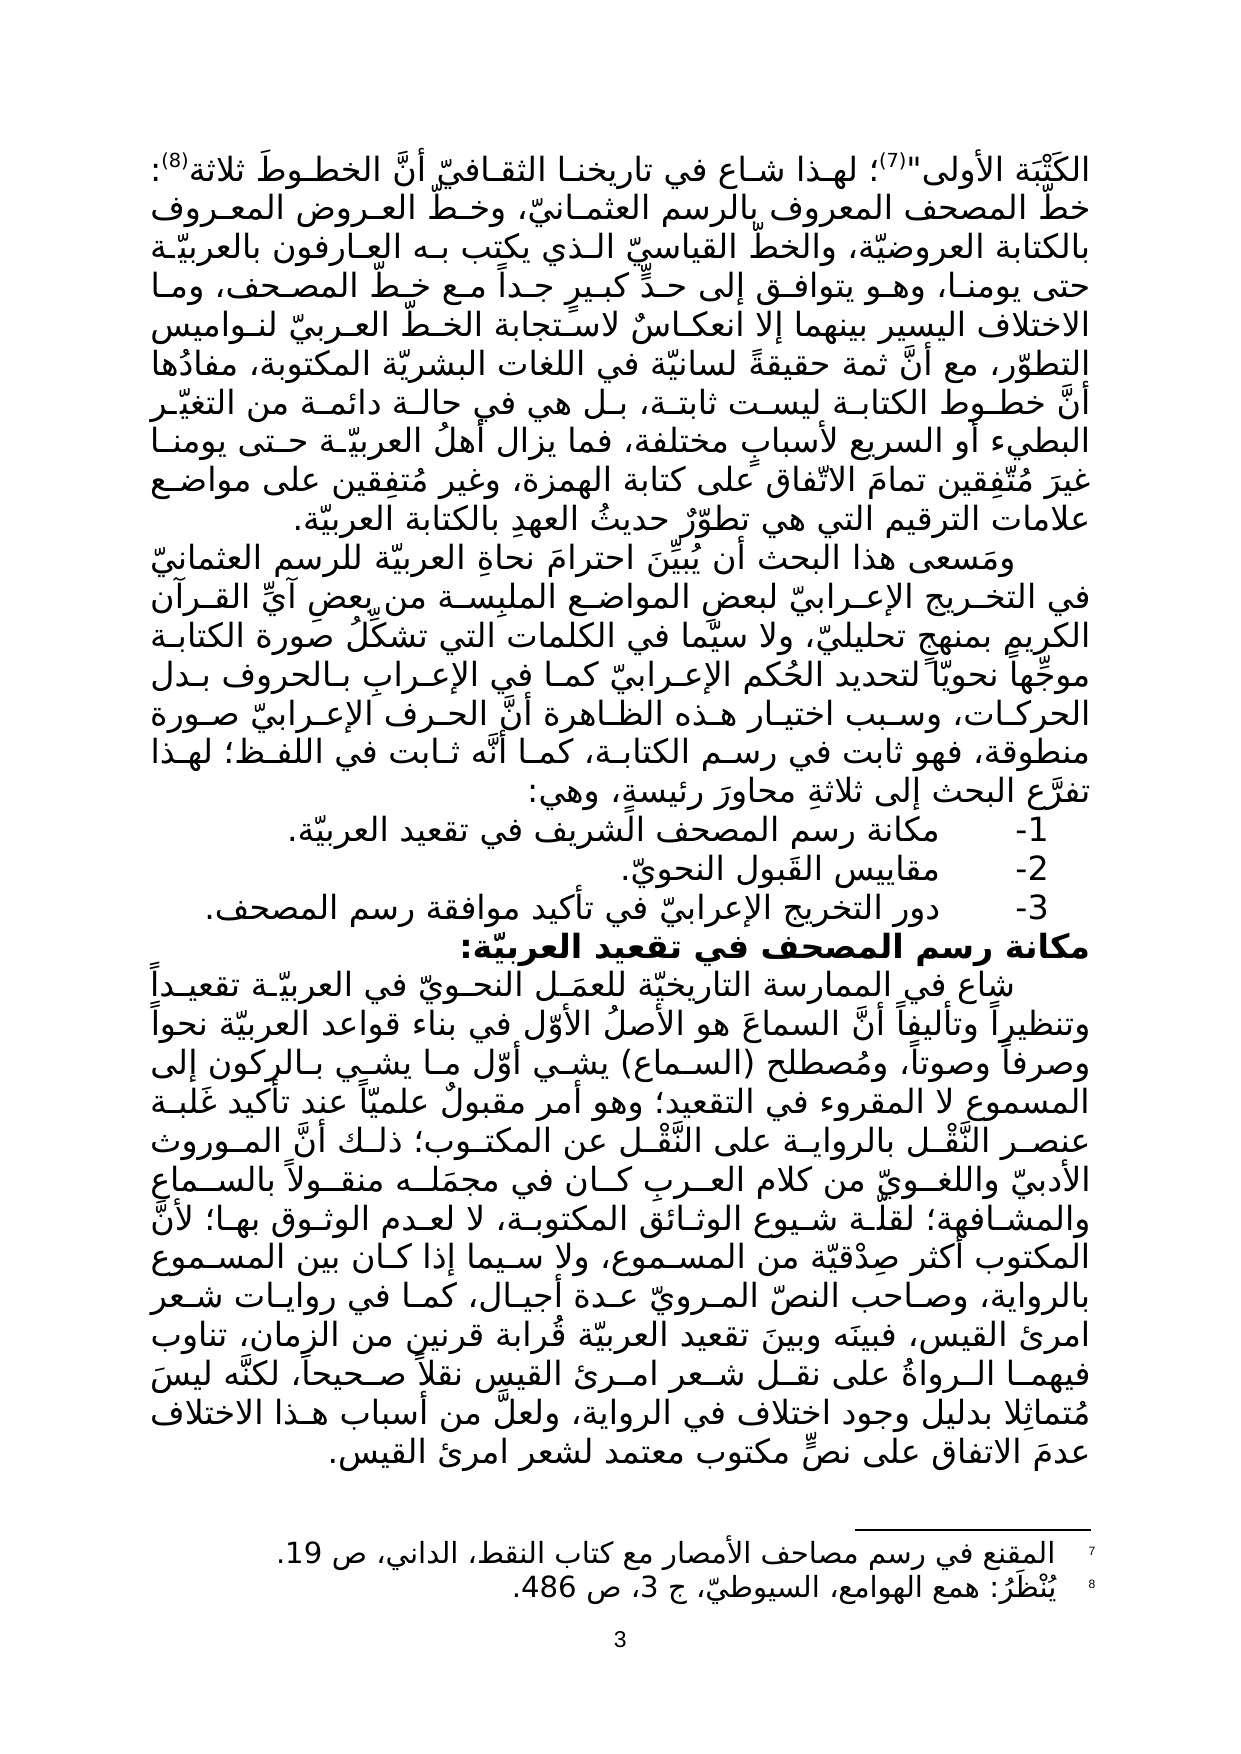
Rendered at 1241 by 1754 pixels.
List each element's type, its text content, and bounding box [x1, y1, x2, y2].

list مكانة رسم المصحف الشريف في تقعيد العربيّة. [150, 811, 1015, 849]
list مقاييس القَبول النحويّ. [150, 849, 1015, 888]
text مكانة رسم المصحف في تقعيد العربيّة: [150, 927, 1090, 966]
list دور التخريج الإعرابيّ في تأكيد موافقة رسم المصحف. [150, 888, 1015, 927]
text شاع في الممارسة التاريخيّة للعمَل النحويّ في العربيّة تقعيداً وتنظيراً وتأليفاً أنَّ السماعَ هو الأصلُ الأوّل في بناء قواعد العربيّة نحواً وصرفاً وصوتاً، ومُصطلح (السماع) يشي أوّل ما يشي بالركون إلى المسموع لا المقروء في التقعيد؛ وهو أمر مقبولٌ علميّاً عند تأكيد غَلبة عنصر النَّقْل بالرواية على النَّقْل عن المكتوب؛ ذلك أنَّ الموروث الأدبيّ واللغويّ من كلام العربِ كان في مجمَله منقولاً بالسماع والمشافهة؛ لقلّة شيوع الوثائق المكتوبة، لا لعدم الوثوق بها؛ لأنَّ المكتوب أكثر صِدْقيّة من المسموع، ولا سيما إذا كان بين المسموع بالرواية، وصاحب النصّ المرويّ عدة أجيال، كما في روايات شعر امرئ القيس، فبينَه وبينَ تقعيد العربيّة قُرابة قرنين من الزمان، تناوب فيهما الرواةُ على نقل شعر امرئ القيس نقلاً صحيحاً، لكنَّه ليسَ مُتماثِلا بدليل وجود اختلاف في الرواية، ولعلَّ من أسباب هذا الاختلاف عدمَ الاتفاق على نصٍّ مكتوب معتمد لشعر امرئ القيس. [150, 966, 1090, 1471]
text وقد روى أبو عمرو الداني عن الإمام مالك رضي الله عنه أنَّه سُئل: "أرأيتَ من استكتَبَ مُصحفاً اليوم، أترى أن يكتبَ على ما أحدثَ الناسُ من الهجاء اليوم؟ قال: لا أرى ذلك، ولكنْ يكتبُ على الكَتْبَة الأولى"()؛ لهذا شاع في تاريخنا الثقافيّ أنَّ الخطوطَ ثلاثة(): خطّ المصحف المعروف بالرسم العثمانيّ، وخطّ العروض المعروف بالكتابة العروضيّة، والخطّ القياسيّ الذي يكتب به العارفون بالعربيّة حتى يومنا، وهو يتوافق إلى حدٍّ كبيرٍ جداً مع خطّ المصحف، وما الاختلاف اليسير بينهما إلا انعكاسٌ لاستجابة الخطّ العربيّ لنواميس التطوّر، مع أنَّ ثمة حقيقةً لسانيّة في اللغات البشريّة المكتوبة، مفادُها أنَّ خطوط الكتابة ليست ثابتة، بل هي في حالة دائمة من التغيّر البطيء أو السريع لأسبابٍ مختلفة، فما يزال أهلُ العربيّة حتى يومنا غيرَ مُتّفِقين تمامَ الاتّفاق على كتابة الهمزة، وغير مُتفِقين على مواضع علامات الترقيم التي هي تطوّرٌ حديثُ العهدِ بالكتابة العربيّة. [150, 150, 1090, 538]
text ومَسعى هذا البحث أن يُبيِّنَ احترامَ نحاةِ العربيّة للرسم العثمانيّ في التخريج الإعرابيّ لبعضِ المواضع الملبِسة من بعضِ آيِّ القرآن الكريم بمنهجٍ تحليليّ، ولا سيّما في الكلمات التي تشكِّلُ صورة الكتابة موجِّهاً نحويّا لتحديد الحُكم الإعرابيّ كما في الإعرابِ بالحروف بدل الحركات، وسبب اختيار هذه الظاهرة أنَّ الحرف الإعرابيّ صورة منطوقة، فهو ثابت في رسم الكتابة، كما أنَّه ثابت في اللفظ؛ لهذا تفرَّع البحث إلى ثلاثةِ محاورَ رئيسةٍ، وهي: [150, 538, 1090, 811]
